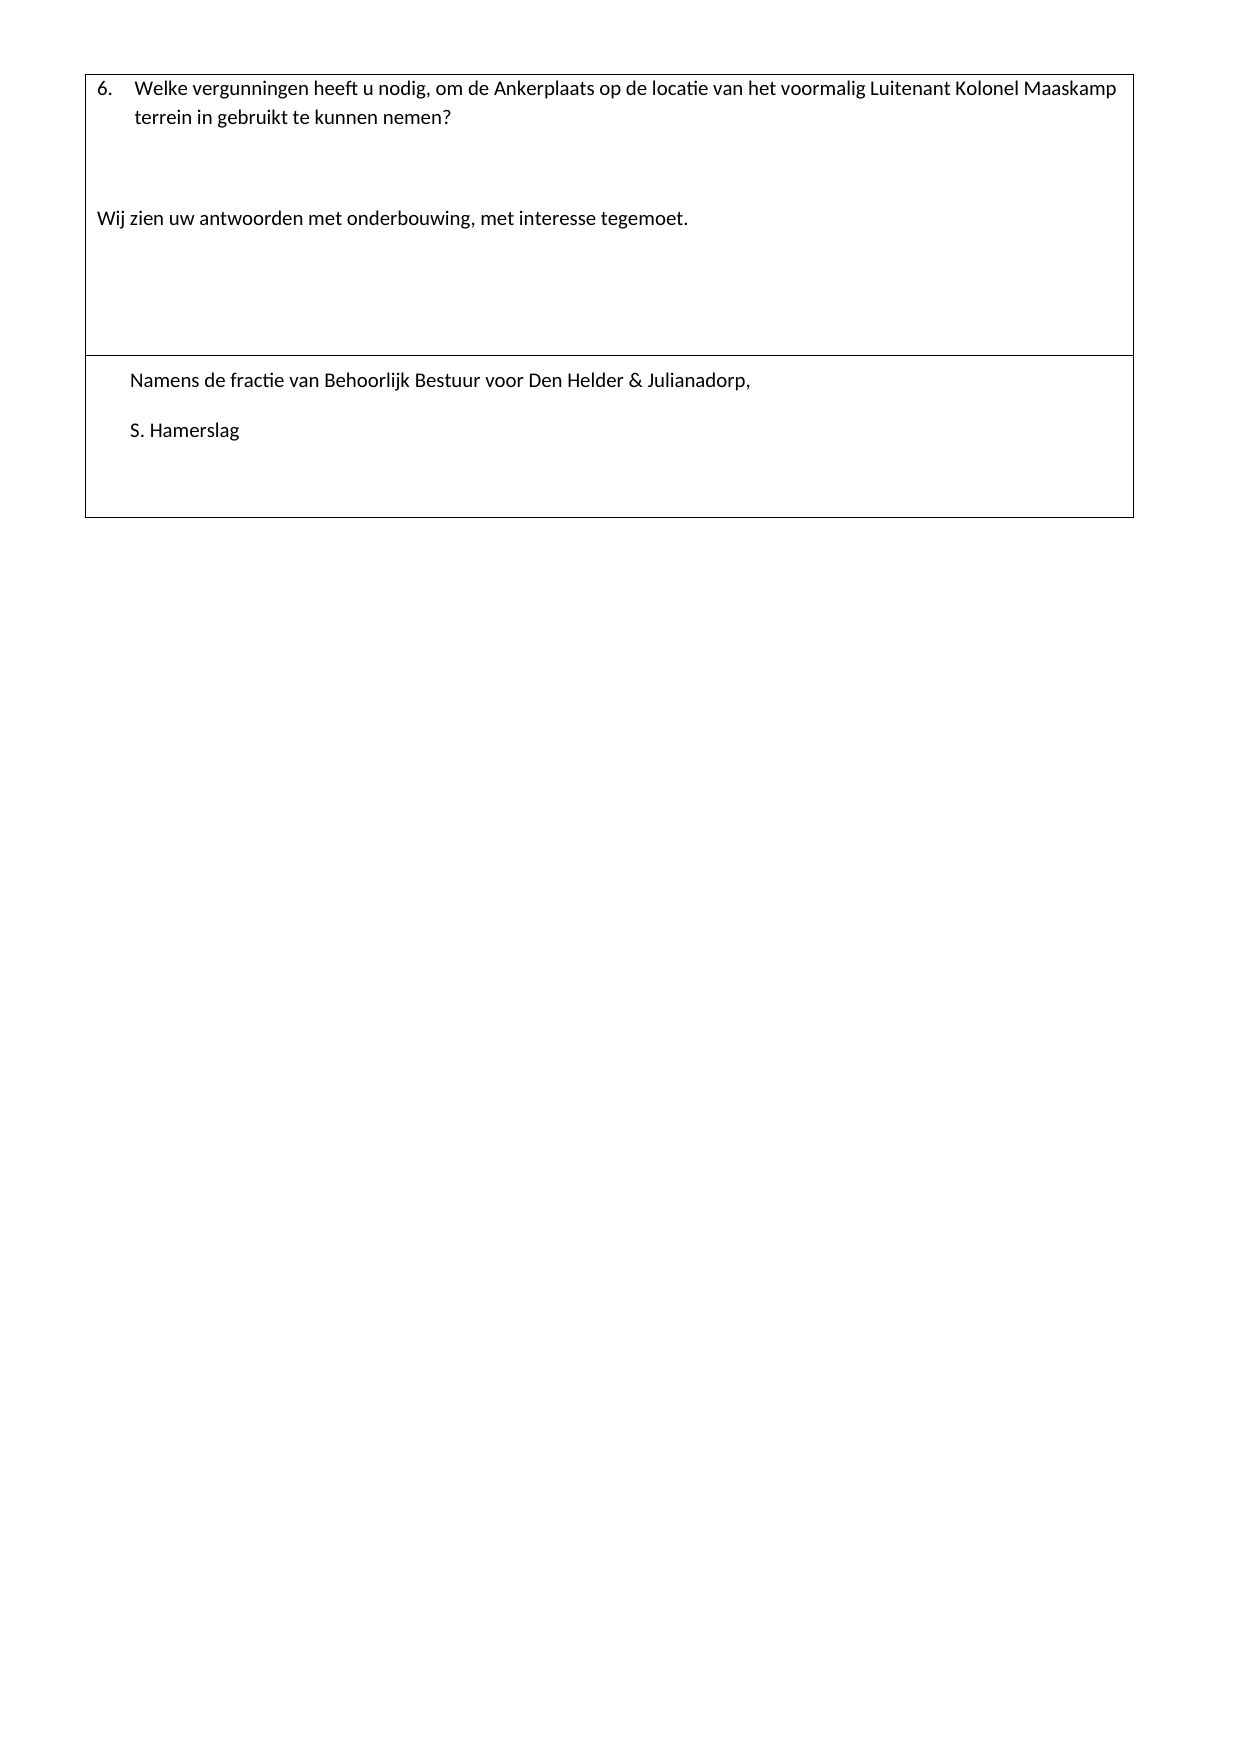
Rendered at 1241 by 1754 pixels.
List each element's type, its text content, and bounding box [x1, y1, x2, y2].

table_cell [86, 75, 1133, 355]
table_cell Namens de fractie van Behoorlijk Bestuur voor Den Helder & Julianadorp, S. Hamerslag [86, 356, 1133, 517]
